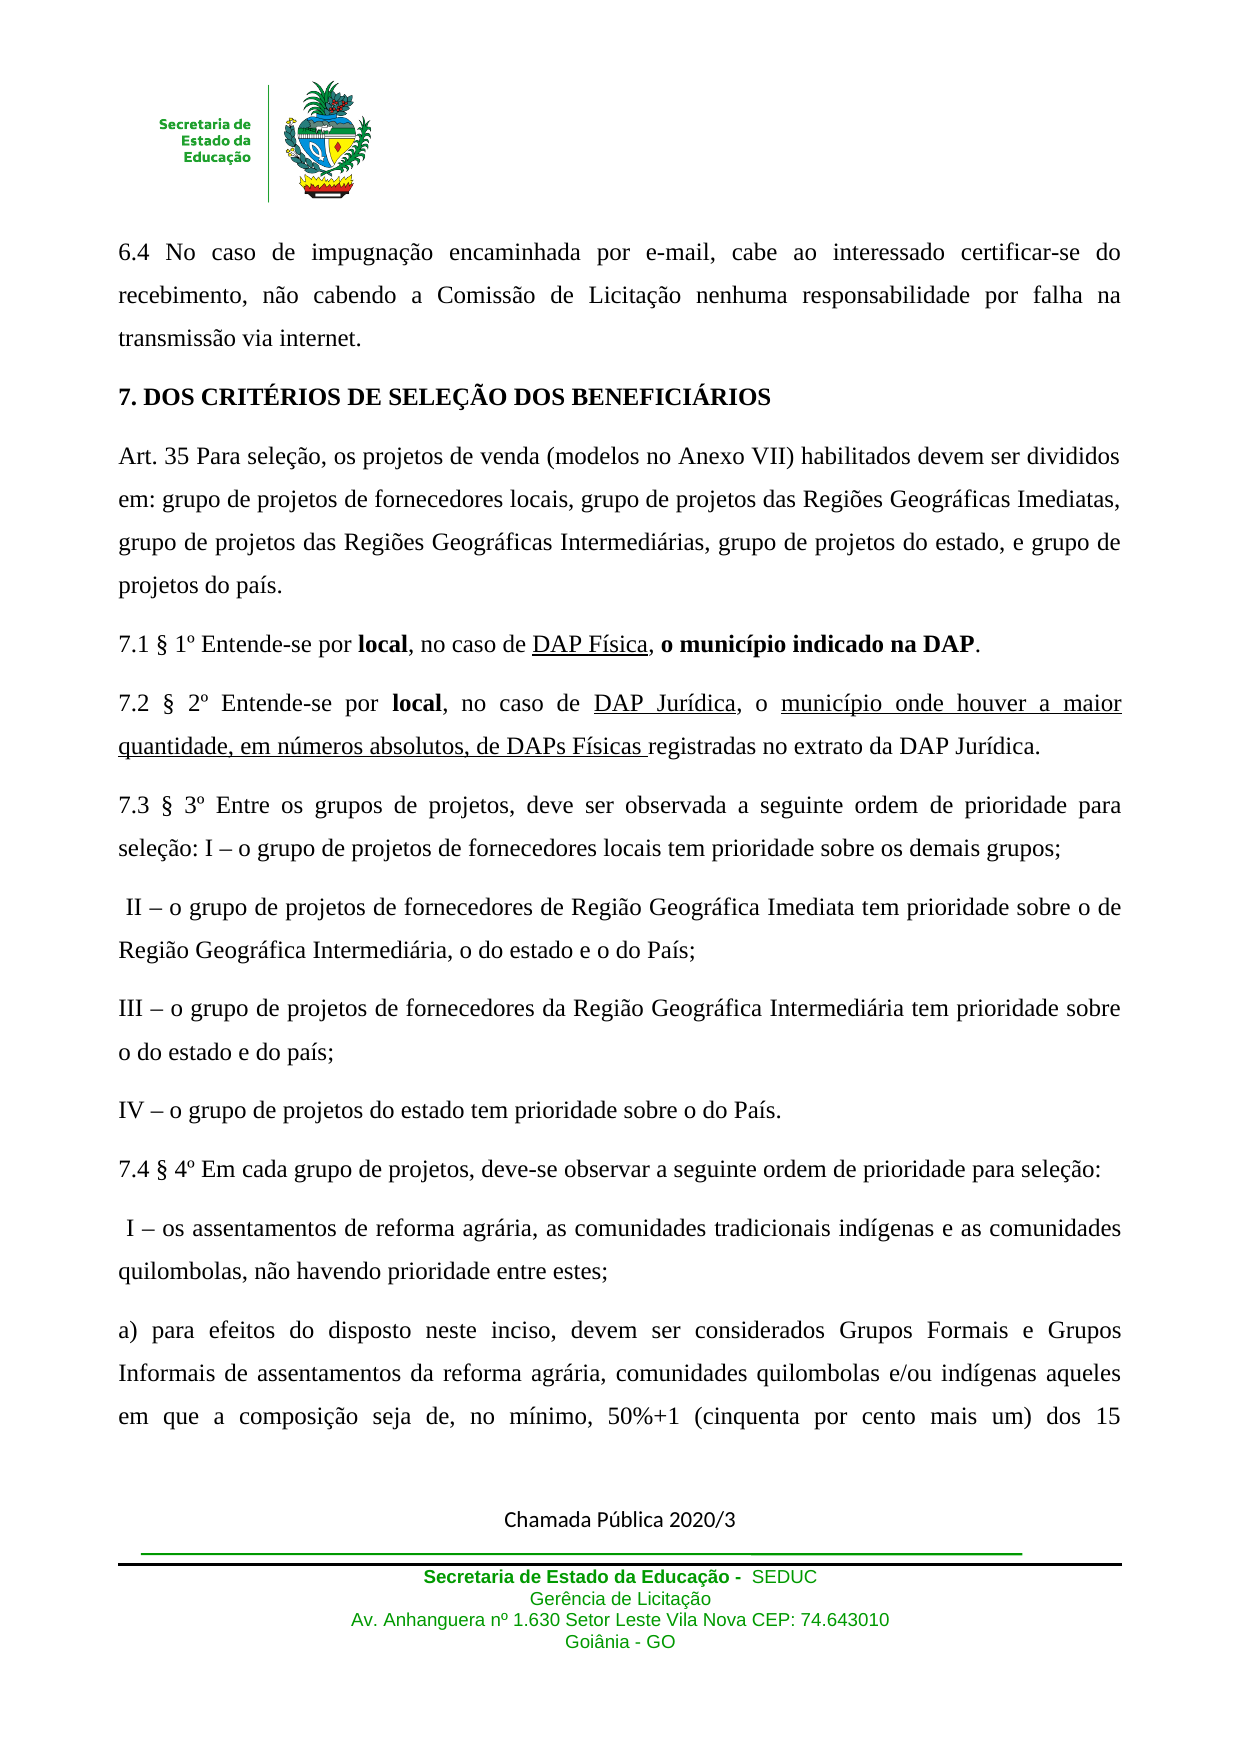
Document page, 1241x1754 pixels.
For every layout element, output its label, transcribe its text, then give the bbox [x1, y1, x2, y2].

text 7.3 § 3º Entre os grupos de projetos, deve ser observada a seguinte ordem de prioridade para seleção: I – o grupo de projetos de fornecedores locais tem prioridade sobre os demais grupos; [118, 790, 1122, 862]
text Art. 35 Para seleção, os projetos de venda (modelos no Anexo VII) habilitados devem ser divididos em: grupo de projetos de fornecedores locais, grupo de projetos das Regiões Geográficas Imediatas, grupo de projetos das Regiões Geográficas Intermediárias, grupo de projetos do estado, e grupo de projetos do país. [118, 441, 1122, 599]
text II – o grupo de projetos de fornecedores de Região Geográfica Imediata tem prioridade sobre o de Região Geográfica Intermediária, o do estado e o do País; [118, 892, 1122, 963]
text 7.1 § 1º Entende-se por local, no caso de DAP Física, o município indicado na DAP. [118, 629, 1122, 658]
text III – o grupo de projetos de fornecedores da Região Geográfica Intermediária tem prioridade sobre o do estado e do país; [118, 993, 1122, 1065]
text 7.2 § 2º Entende-se por local, no caso de DAP Jurídica, o município onde houver a maior quantidade, em números absolutos, de DAPs Físicas registradas no extrato da DAP Jurídica. [118, 688, 1122, 760]
picture [118, 73, 412, 210]
text 7.4 § 4º Em cada grupo de projetos, deve-se observar a seguinte ordem de prioridade para seleção: [118, 1154, 1122, 1183]
text IV – o grupo de projetos do estado tem prioridade sobre o do País. [118, 1095, 1122, 1124]
text I – os assentamentos de reforma agrária, as comunidades tradicionais indígenas e as comunidades quilombolas, não havendo prioridade entre estes; [118, 1213, 1122, 1285]
text 6.4 No caso de impugnação encaminhada por e-mail, cabe ao interessado certificar-se do recebimento, não cabendo a Comissão de Licitação nenhuma responsabilidade por falha na transmissão via internet. [118, 237, 1122, 352]
text 7. DOS CRITÉRIOS DE SELEÇÃO DOS BENEFICIÁRIOS [118, 382, 1122, 411]
